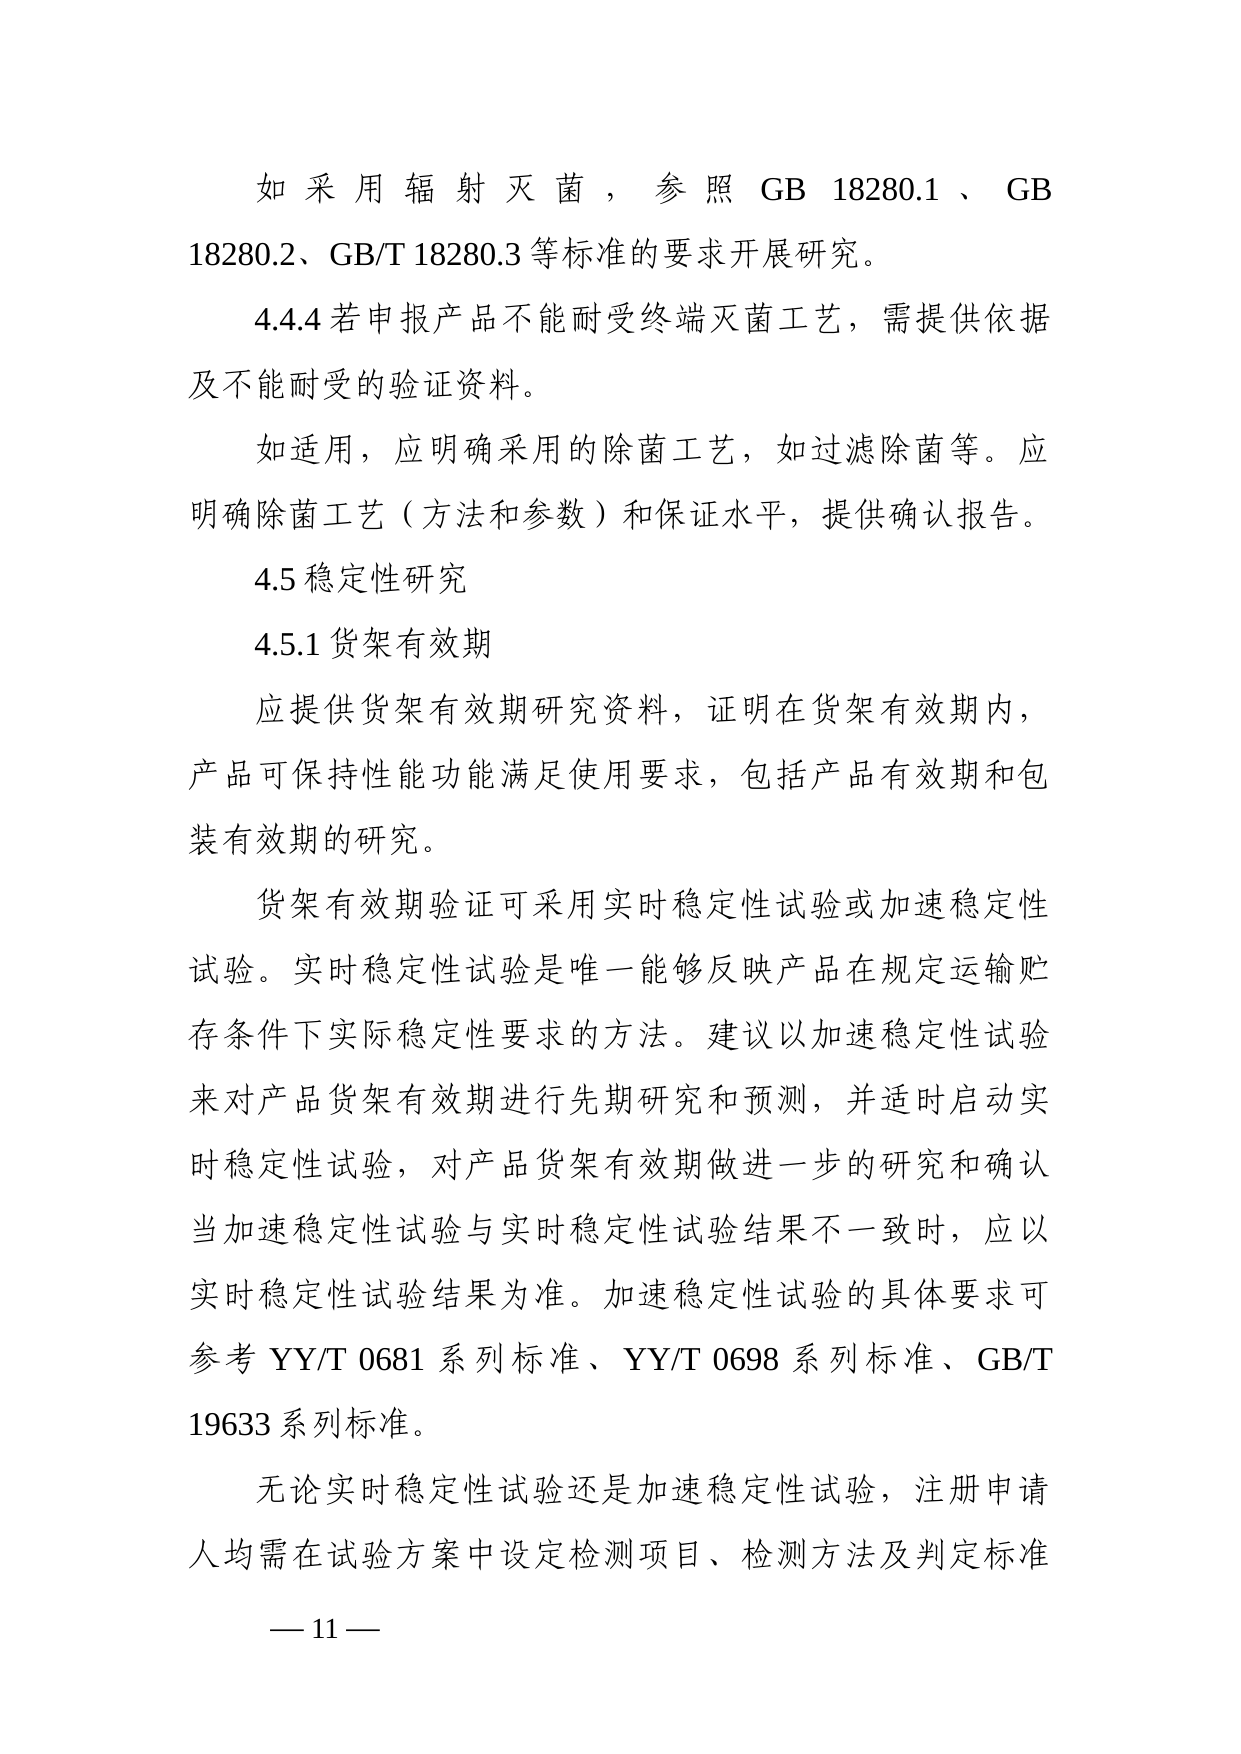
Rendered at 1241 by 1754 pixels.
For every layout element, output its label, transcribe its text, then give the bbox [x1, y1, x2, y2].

text 4.5.1货架有效期 [187, 609, 1053, 674]
text 4.5稳定性研究 [187, 544, 1053, 609]
subtitle 应提供货架有效期研究资料，证明在货架有效期内，产品可保持性能功能满足使用要求，包括产品有效期和包装有效期的研究。 [187, 674, 1053, 869]
text 货架有效期验证可采用实时稳定性试验或加速稳定性试验。实时稳定性试验是唯一能够反映产品在规定运输贮存条件下实际稳定性要求的方法。建议以加速稳定性试验来对产品货架有效期进行先期研究和预测，并适时启动实时稳定性试验，对产品货架有效期做进一步的研究和确认，当加速稳定性试验与实时稳定性试验结果不一致时，应以实时稳定性试验结果为准。加速稳定性试验的具体要求可参考YY/T 0681系列标准、YY/T 0698系列标准、GB/T 19633系列标准。 [187, 869, 1053, 1454]
text 如采用辐射灭菌，参照GB 18280.1、GB 18280.2、GB/T 18280.3等标准的要求开展研究。 [187, 154, 1053, 284]
text 4.4.4若申报产品不能耐受终端灭菌工艺，需提供依据及不能耐受的验证资料。 [187, 284, 1053, 414]
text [187, 1454, 1053, 1584]
text 如适用，应明确采用的除菌工艺，如过滤除菌等。应明确除菌工艺（方法和参数）和保证水平，提供确认报告。 [187, 414, 1053, 544]
